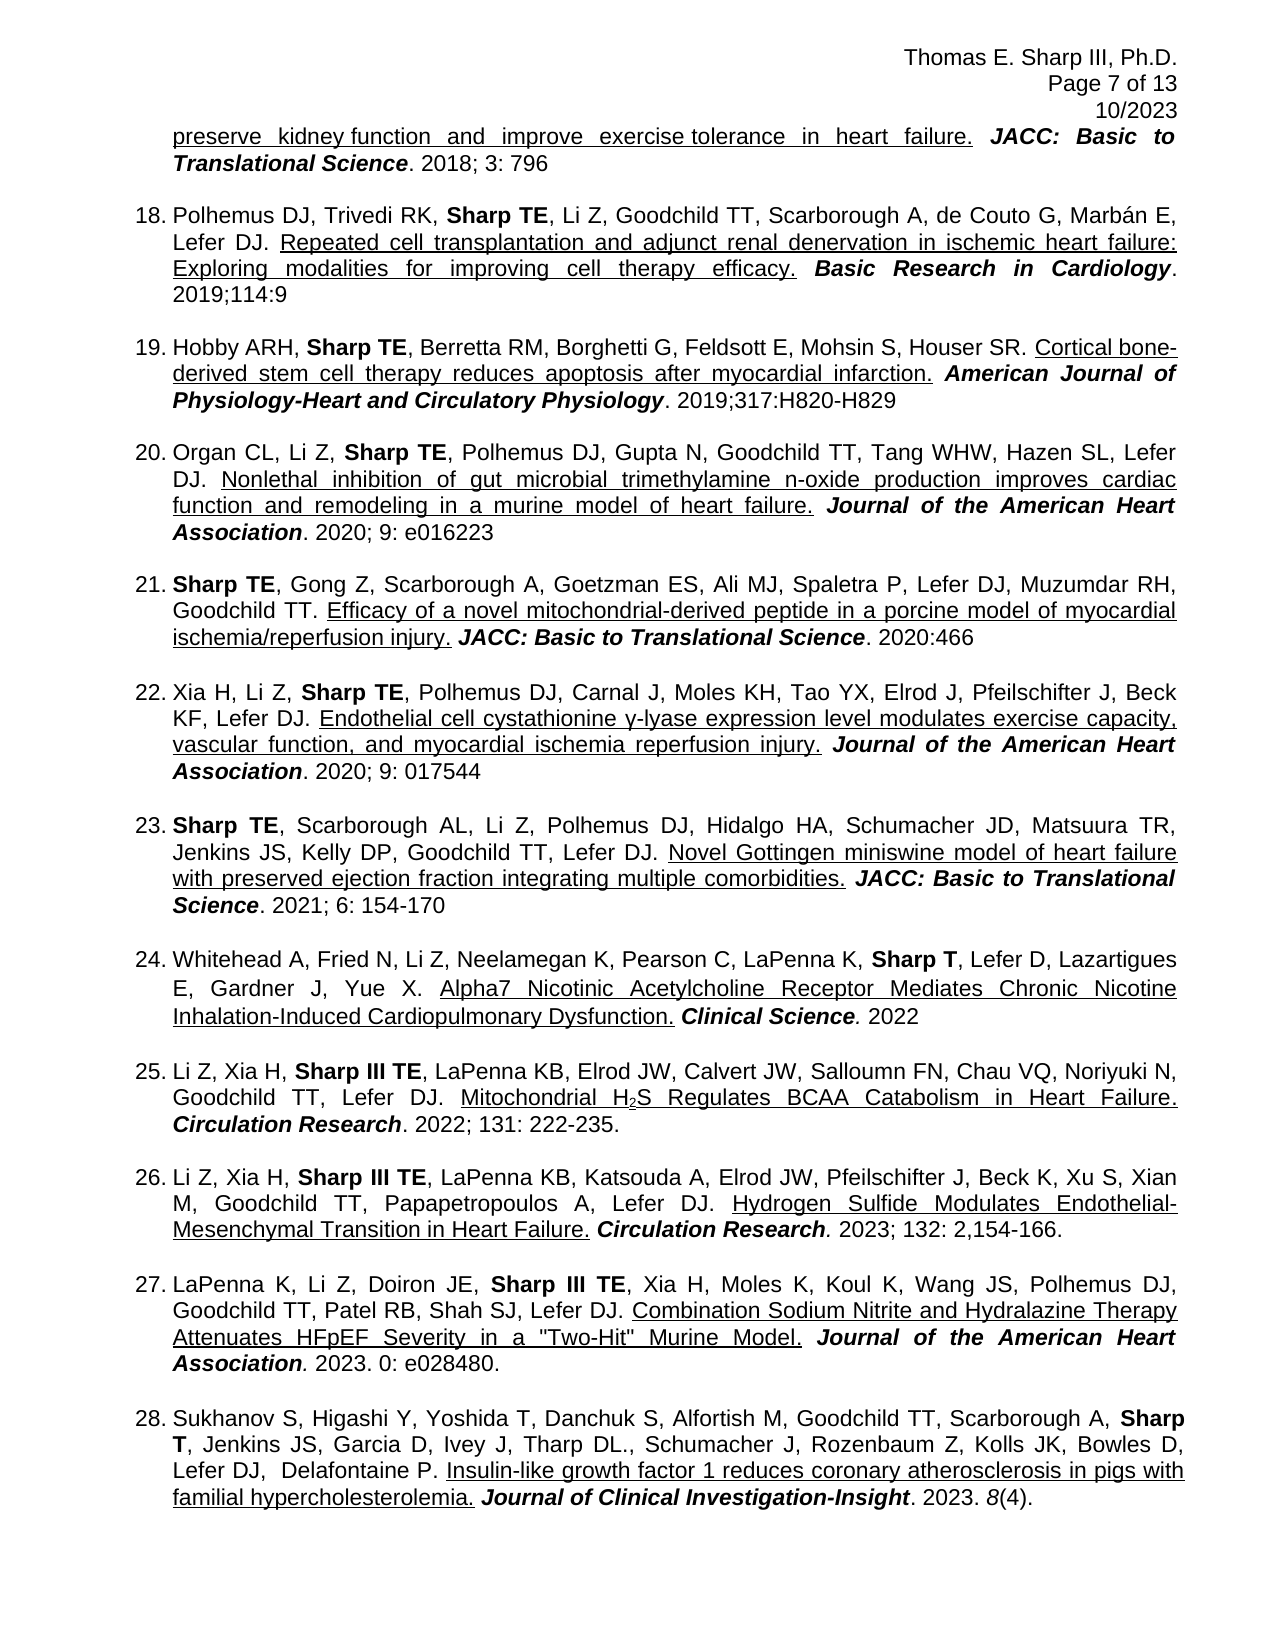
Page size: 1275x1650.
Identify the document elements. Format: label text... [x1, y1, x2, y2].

list LaPenna K, Li Z, Doiron JE, Sharp III TE, Xia H, Moles K, Koul K, Wang JS, Polhemus DJ, Goodchild TT, Patel RB, Shah SJ, Lefer DJ. Combination Sodium Nitrite and Hydralazine Therapy Attenuates HFpEF Severity in a "Two-Hit" Murine Model. Journal of the American Heart Association. 2023. 0: e028480. [135, 1271, 1177, 1376]
list Organ CL, Li Z, Sharp TE, Polhemus DJ, Gupta N, Goodchild TT, Tang WHW, Hazen SL, Lefer DJ. Nonlethal inhibition of gut microbial trimethylamine n-oxide production improves cardiac function and remodeling in a murine model of heart failure. Journal of the American Heart Association. 2020; 9: e016223 [135, 439, 1177, 545]
list Whitehead A, Fried N, Li Z, Neelamegan K, Pearson C, LaPenna K, Sharp T, Lefer D, Lazartigues E, Gardner J, Yue X. Alpha7 Nicotinic Acetylcholine Receptor Mediates Chronic Nicotine Inhalation-Induced Cardiopulmonary Dysfunction. Clinical Science. 2022 [135, 946, 1177, 1029]
list Sharp TE, Scarborough AL, Li Z, Polhemus DJ, Hidalgo HA, Schumacher JD, Matsuura TR, Jenkins JS, Kelly DP, Goodchild TT, Lefer DJ. Novel Gottingen miniswine model of heart failure with preserved ejection fraction integrating multiple comorbidities. JACC: Basic to Translational Science. 2021; 6: 154-170 [135, 812, 1177, 918]
list Li Z, Xia H, Sharp III TE, LaPenna KB, Elrod JW, Calvert JW, Salloumn FN, Chau VQ, Noriyuki N, Goodchild TT, Lefer DJ. Mitochondrial H2S Regulates BCAA Catabolism in Heart Failure. Circulation Research. 2022; 131: 222-235. [135, 1058, 1177, 1137]
list Polhemus DJ, Trivedi RK, Sharp TE, Li Z, Goodchild TT, Scarborough A, de Couto G, Marbán E, Lefer DJ. Repeated cell transplantation and adjunct renal denervation in ischemic heart failure: Exploring modalities for improving cell therapy efficacy. Basic Research in Cardiology. 2019;114:9 [135, 202, 1177, 308]
list Sukhanov S, Higashi Y, Yoshida T, Danchuk S, Alfortish M, Goodchild TT, Scarborough A, Sharp T, Jenkins JS, Garcia D, Ivey J, Tharp DL., Schumacher J, Rozenbaum Z, Kolls JK, Bowles D, Lefer DJ, Delafontaine P. Insulin-like growth factor 1 reduces coronary atherosclerosis in pigs with familial hypercholesterolemia. Journal of Clinical Investigation-Insight. 2023. 8(4). [135, 1405, 1185, 1510]
list Sharp TE, Gong Z, Scarborough A, Goetzman ES, Ali MJ, Spaletra P, Lefer DJ, Muzumdar RH, Goodchild TT. Efficacy of a novel mitochondrial-derived peptide in a porcine model of myocardial ischemia/reperfusion injury. JACC: Basic to Translational Science. 2020:466 [135, 571, 1177, 650]
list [135, 123, 1177, 176]
list Li Z, Xia H, Sharp III TE, LaPenna KB, Katsouda A, Elrod JW, Pfeilschifter J, Beck K, Xu S, Xian M, Goodchild TT, Papapetropoulos A, Lefer DJ. Hydrogen Sulfide Modulates Endothelial-Mesenchymal Transition in Heart Failure. Circulation Research. 2023; 132: 2,154-166. [135, 1163, 1177, 1242]
list Hobby ARH, Sharp TE, Berretta RM, Borghetti G, Feldsott E, Mohsin S, Houser SR. Cortical bone-derived stem cell therapy reduces apoptosis after myocardial infarction. American Journal of Physiology-Heart and Circulatory Physiology. 2019;317:H820-H829 [135, 334, 1177, 413]
list Xia H, Li Z, Sharp TE, Polhemus DJ, Carnal J, Moles KH, Tao YX, Elrod J, Pfeilschifter J, Beck KF, Lefer DJ. Endothelial cell cystathionine γ-lyase expression level modulates exercise capacity, vascular function, and myocardial ischemia reperfusion injury. Journal of the American Heart Association. 2020; 9: 017544 [135, 679, 1177, 784]
